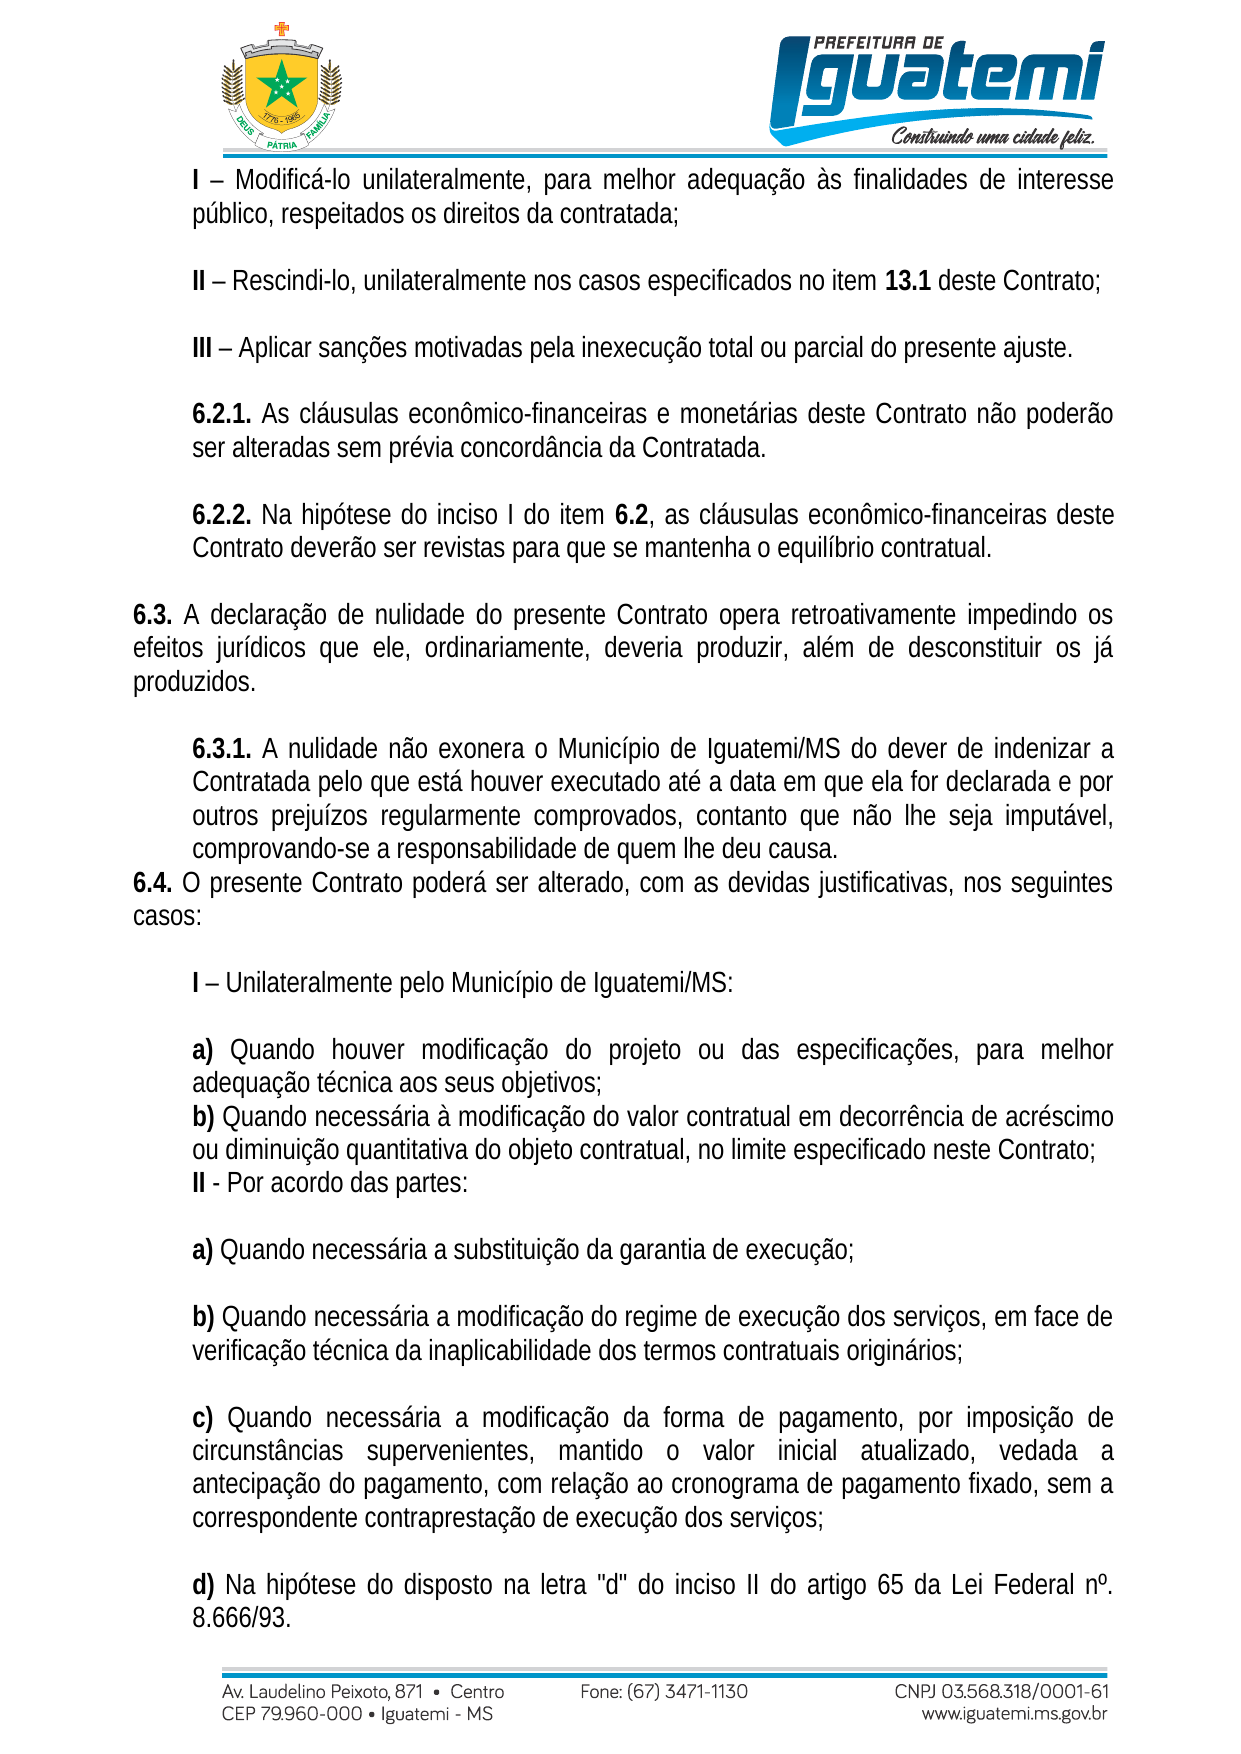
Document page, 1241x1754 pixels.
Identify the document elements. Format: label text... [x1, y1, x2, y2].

text 6.2.2. Na hipótese do inciso I do item 6.2, as cláusulas econômico-financeiras deste Contrato deverão ser revistas para que se mantenha o equilíbrio contratual. [192, 497, 1116, 564]
text b) Quando necessária a modificação do regime de execução dos serviços, em face de verificação técnica da inaplicabilidade dos termos contratuais originários; [192, 1299, 1116, 1366]
text 6.4. O presente Contrato poderá ser alterado, com as devidas justificativas, nos seguintes casos: [133, 865, 1116, 932]
text I – Unilateralmente pelo Município de Iguatemi/MS: [192, 965, 1116, 998]
text 6.2.1. As cláusulas econômico-financeiras e monetárias deste Contrato não poderão ser alteradas sem prévia concordância da Contratada. [192, 397, 1116, 463]
text d) Na hipótese do disposto na letra "d" do inciso II do artigo 65 da Lei Federal nº. 8.666/93. [192, 1567, 1116, 1634]
text II – Rescindi-lo, unilateralmente nos casos especificados no item 13.1 deste Contrato; [192, 263, 1116, 296]
text c) Quando necessária a modificação da forma de pagamento, por imposição de circunstâncias supervenientes, mantido o valor inicial atualizado, vedada a antecipação do pagamento, com relação ao cronograma de pagamento fixado, sem a correspondente contraprestação de execução dos serviços; [192, 1400, 1116, 1533]
text b) Quando necessária à modificação do valor contratual em decorrência de acréscimo ou diminuição quantitativa do objeto contratual, no limite especificado neste Contrato; [192, 1099, 1116, 1166]
text III – Aplicar sanções motivadas pela inexecução total ou parcial do presente ajuste. [192, 330, 1116, 363]
text a) Quando necessária a substituição da garantia de execução; [192, 1232, 1116, 1266]
text a) Quando houver modificação do projeto ou das especificações, para melhor adequação técnica aos seus objetivos; [192, 1032, 1116, 1099]
text 6.3.1. A nulidade não exonera o Município de Iguatemi/MS do dever de indenizar a Contratada pelo que está houver executado até a data em que ela for declarada e por outros prejuízos regularmente comprovados, contanto que não lhe seja imputável, comprovando-se a responsabilidade de quem lhe deu causa. [192, 731, 1116, 865]
text 6.3. A declaração de nulidade do presente Contrato opera retroativamente impedindo os efeitos jurídicos que ele, ordinariamente, deveria produzir, além de desconstituir os já produzidos. [133, 597, 1116, 697]
text II - Por acordo das partes: [192, 1166, 1116, 1199]
text I – Modificá-lo unilateralmente, para melhor adequação às finalidades de interesse público, respeitados os direitos da contratada; [192, 162, 1116, 229]
